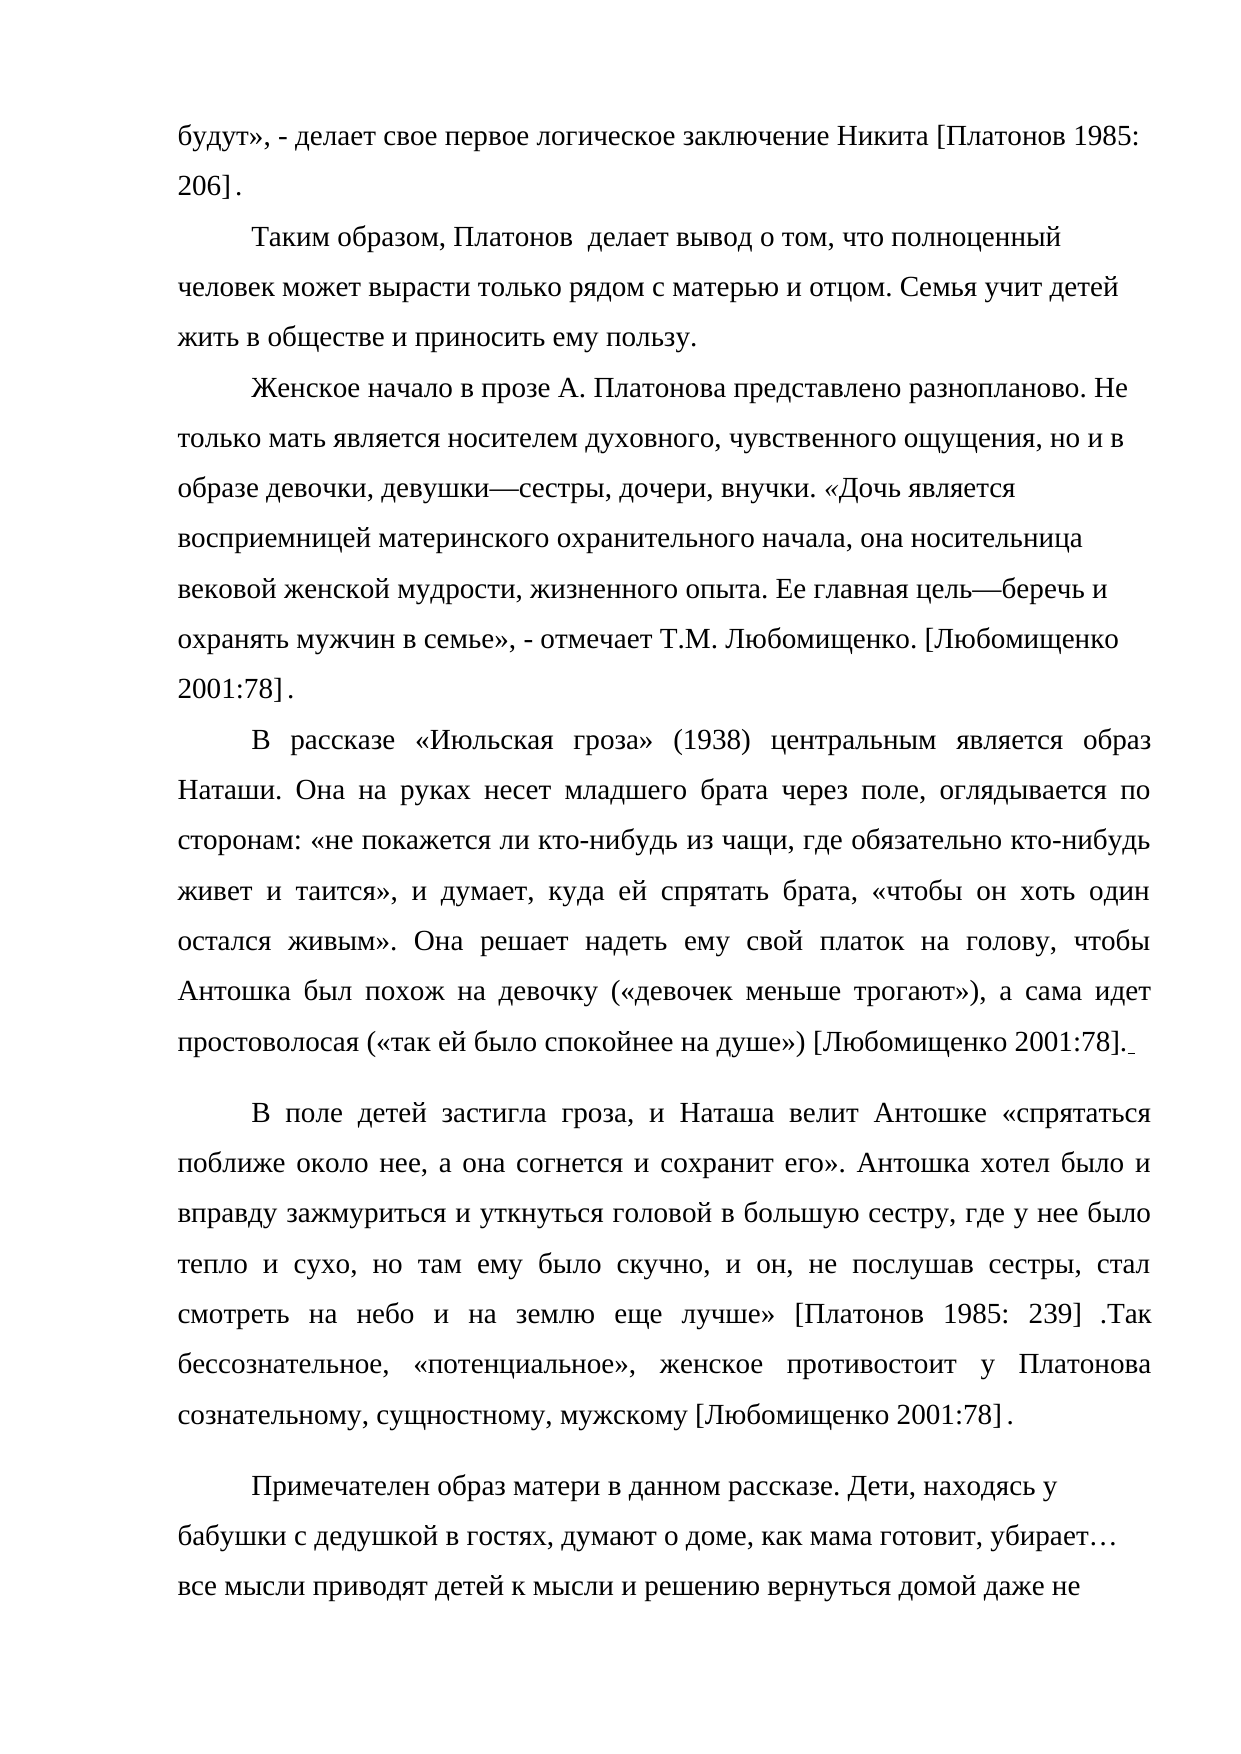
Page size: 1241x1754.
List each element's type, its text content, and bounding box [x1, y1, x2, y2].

text Таким образом, Платонов делает вывод о том, что полноценный человек может вырасти только рядом с матерью и отцом. Семья учит детей жить в обществе и приносить ему пользу. [177, 219, 1152, 353]
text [177, 118, 1152, 202]
text Женское начало в прозе А. Платонова представлено разнопланово. Не только мать является носителем духовного, чувственного ощущения, но и в образе девочки, девушки—сестры, дочери, внучки. «Дочь является восприемницей материнского охранительного начала, она носительница вековой женской мудрости, жизненного опыта. Ее главная цель—беречь и охранять мужчин в семье», - отмечает Т.М. Любомищенко. [Любомищенко 2001:78] . [177, 370, 1152, 705]
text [177, 1468, 1152, 1602]
text В поле детей застигла гроза, и Наташа велит Антошке «спрятаться поближе около нее, а она согнется и сохранит его». Антошка хотел было и вправду зажмуриться и уткнуться головой в большую сестру, где у нее было тепло и сухо, но там ему было скучно, и он, не послушав сестры, стал смотреть на небо и на землю еще лучше» [Платонов 1985: 239] .Так бессознательное, «потенциальное», женское противостоит у Платонова сознательному, сущностному, мужскому [Любомищенко 2001:78] . [177, 1095, 1152, 1430]
text В рассказе «Июльская гроза» (1938) центральным является образ Наташи. Она на руках несет младшего брата через поле, оглядывается по сторонам: «не покажется ли кто-нибудь из чащи, где обязательно кто-нибудь живет и таится», и думает, куда ей спрятать брата, «чтобы он хоть один остался живым». Она решает надеть ему свой платок на голову, чтобы Антошка был похож на девочку («девочек меньше трогают»), а сама идет простоволосая («так ей было спокойнее на душе») [Любомищенко 2001:78]. [177, 722, 1152, 1057]
